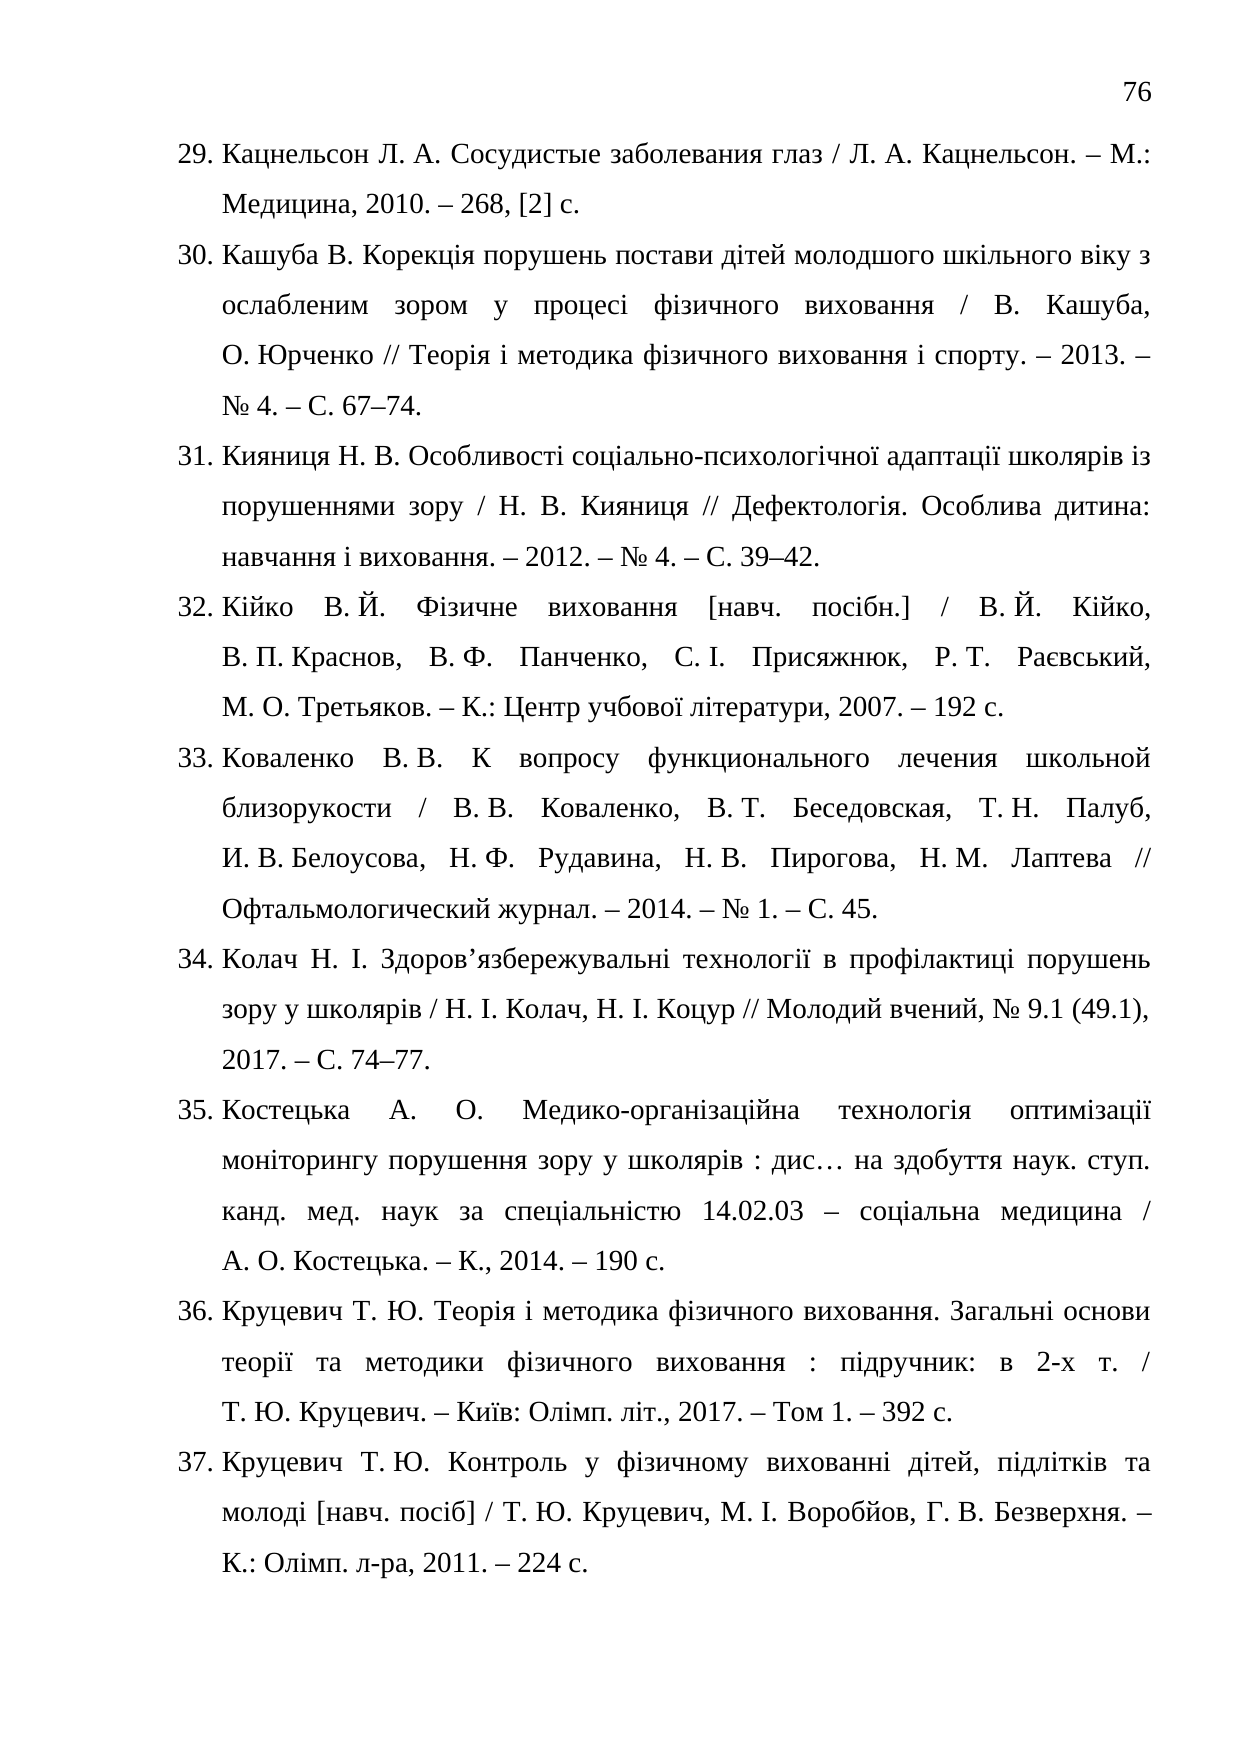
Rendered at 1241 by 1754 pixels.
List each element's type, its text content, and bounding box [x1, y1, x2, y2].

list Костецька А. О. Медико-організаційна технологія оптимізації моніторингу порушення зору у школярів : дис… на здобуття наук. ступ. канд. мед. наук за спеціальністю 14.02.03 – соціальна медицина / А. О. Костецька. – К., 2014. – 190 с. [177, 1092, 1152, 1277]
list Колач Н. І. Здоров’язбережувальні технології в профілактиці порушень зору у школярів / Н. І. Колач, Н. І. Коцур // Молодий вчений, № 9.1 (49.1), 2017. – С. 74–77. [177, 941, 1152, 1075]
list Коваленко В. В. К вопросу функционального лечения школьной близорукости / В. В. Коваленко, В. Т. Беседовская, Т. Н. Палуб, И. В. Белоусова, Н. Ф. Рудавина, Н. В. Пирогова, Н. М. Лаптева // Офтальмологический журнал. – 2014. – № 1. – С. 45. [177, 740, 1152, 924]
list Кияниця Н. В. Особливості соціально-психологічної адаптації школярів із порушеннями зору / Н. В. Кияниця // Дефектологія. Особлива дитина: навчання і виховання. – 2012. – № 4. – С. 39–42. [177, 438, 1152, 572]
list Круцевич Т. Ю. Контроль у фізичному вихованні дітей, підлітків та молоді [навч. посіб] / Т. Ю. Круцевич, М. І. Воробйов, Г. В. Безверхня. – К.: Олімп. л-ра, 2011. – 224 с. [177, 1444, 1152, 1578]
list Круцевич Т. Ю. Теорія і методика фізичного виховання. Загальні основи теорії та методики фізичного виховання : підручник: в 2-х т. / Т. Ю. Круцевич. – Київ: Олімп. літ., 2017. – Том 1. – 392 с. [177, 1293, 1152, 1427]
list Кацнельсон Л. А. Сосудистые заболевания глаз / Л. А. Кацнельсон. – М.: Медицина, 2010. – 268, [2] с. [177, 136, 1152, 220]
list Кашуба В. Корекція порушень постави дітей молодшого шкільного віку з ослабленим зором у процесі фізичного виховання / В. Кашуба, О. Юрченко // Теорія і методика фізичного виховання і спорту. – 2013. – № 4. – С. 67–74. [177, 237, 1152, 421]
list Кійко В. Й. Фізичне виховання [навч. посібн.] / В. Й. Кійко, В. П. Краснов, В. Ф. Панченко, С. І. Присяжнюк, Р. Т. Раєвський, М. О. Третьяков. – К.: Центр учбової літератури, 2007. – 192 с. [177, 589, 1152, 723]
